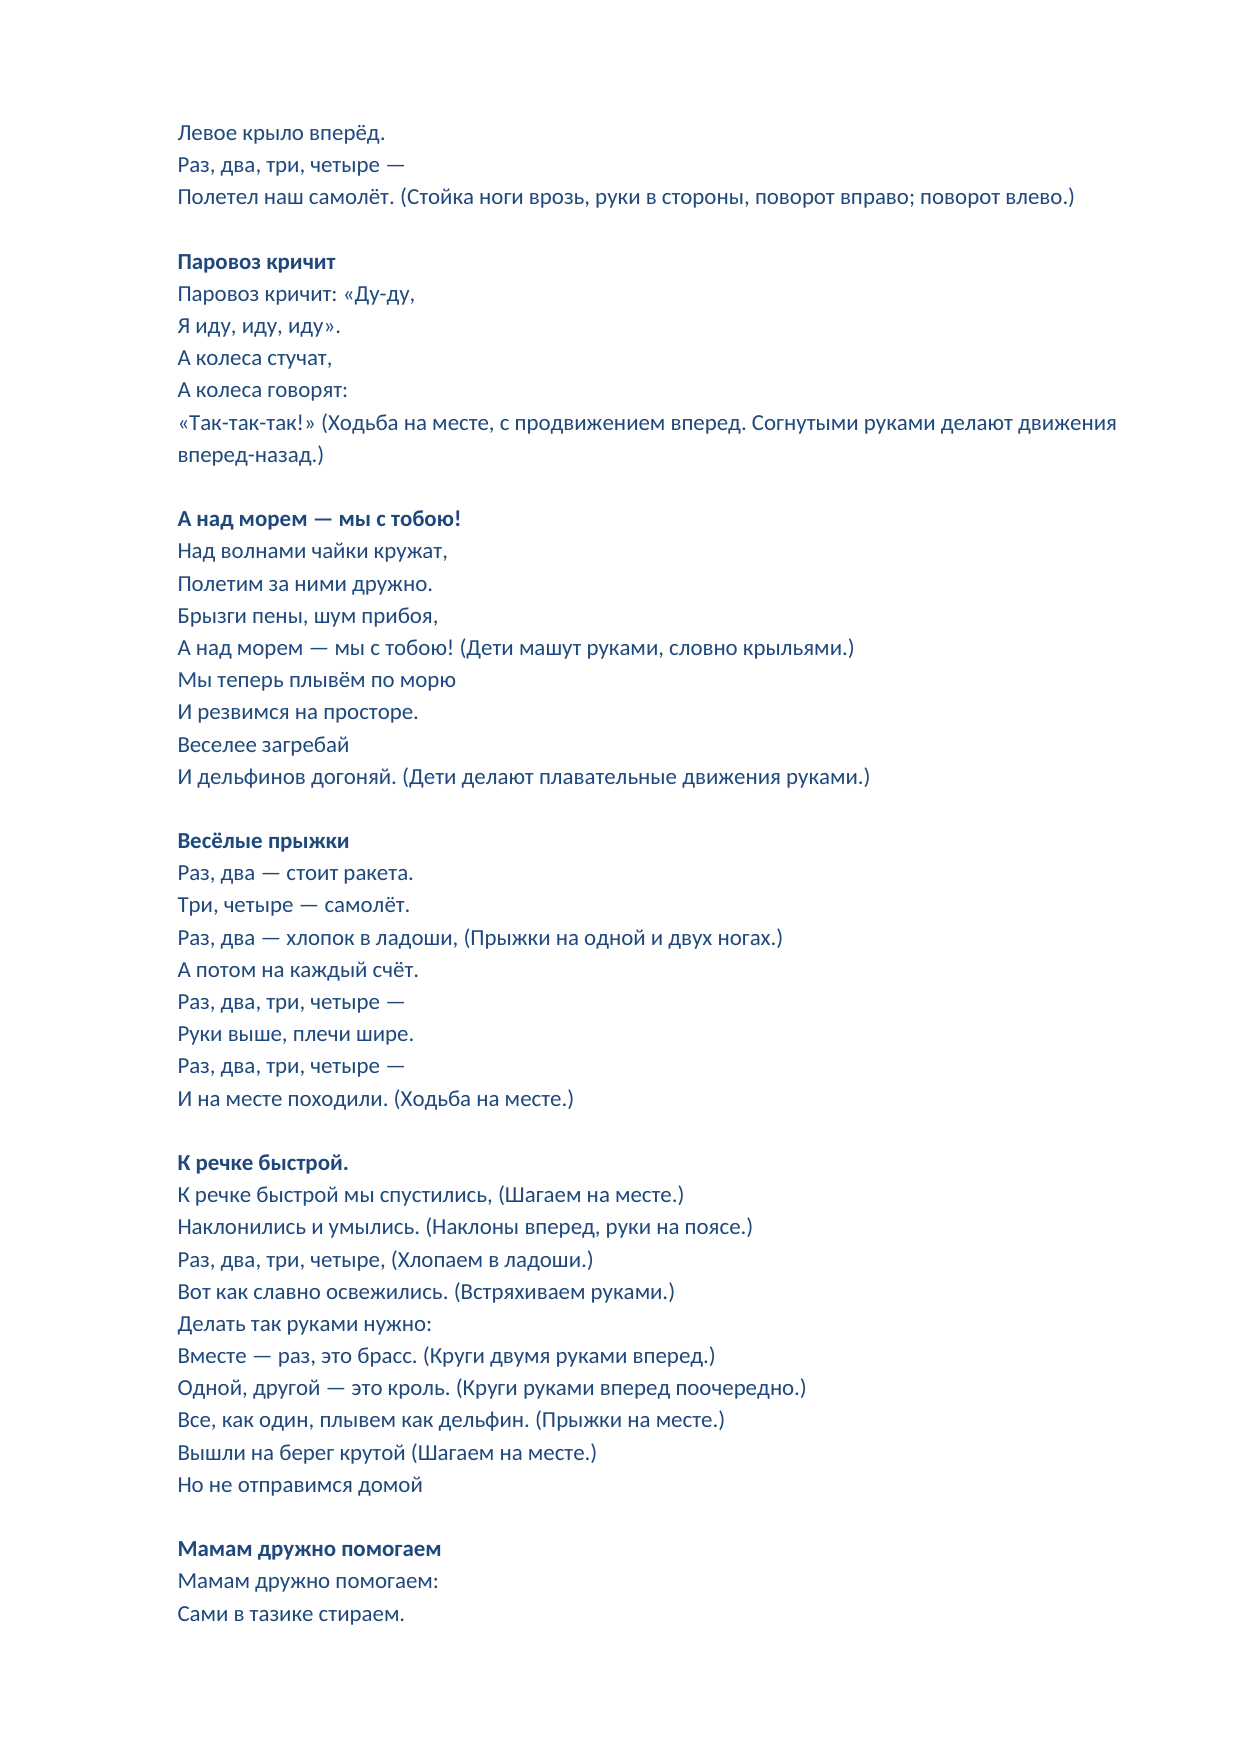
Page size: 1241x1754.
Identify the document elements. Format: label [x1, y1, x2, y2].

text [177, 118, 1152, 1627]
